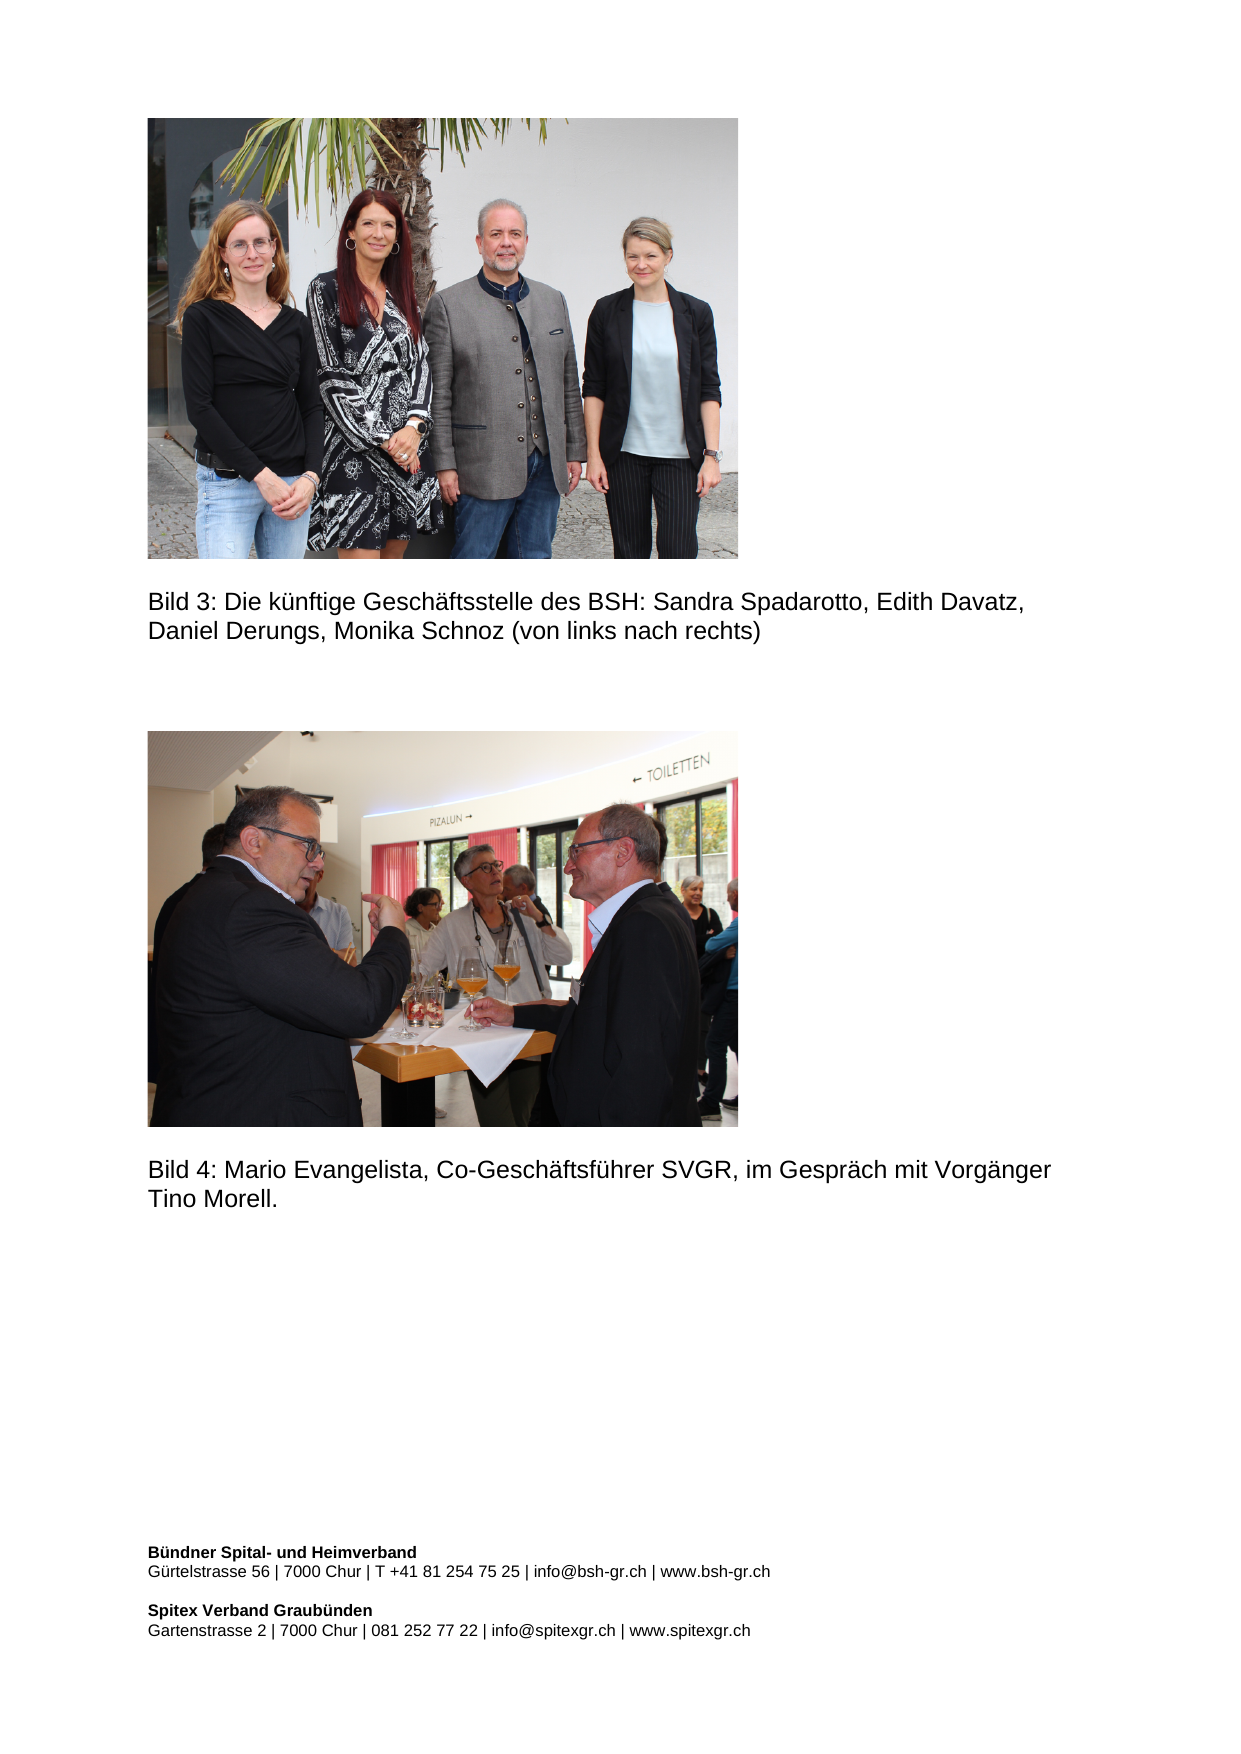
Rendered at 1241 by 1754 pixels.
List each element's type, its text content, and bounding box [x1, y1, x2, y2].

text Bild 3: Die künftige Geschäftsstelle des BSH: Sandra Spadarotto, Edith Davatz, Daniel Derungs, Monika Schnoz (von links nach rechts) [148, 587, 1093, 645]
picture [147, 731, 739, 1127]
picture [147, 118, 739, 559]
text Bild 4: Mario Evangelista, Co-Geschäftsführer SVGR, im Gespräch mit Vorgänger Tino Morell. [148, 1156, 1093, 1213]
